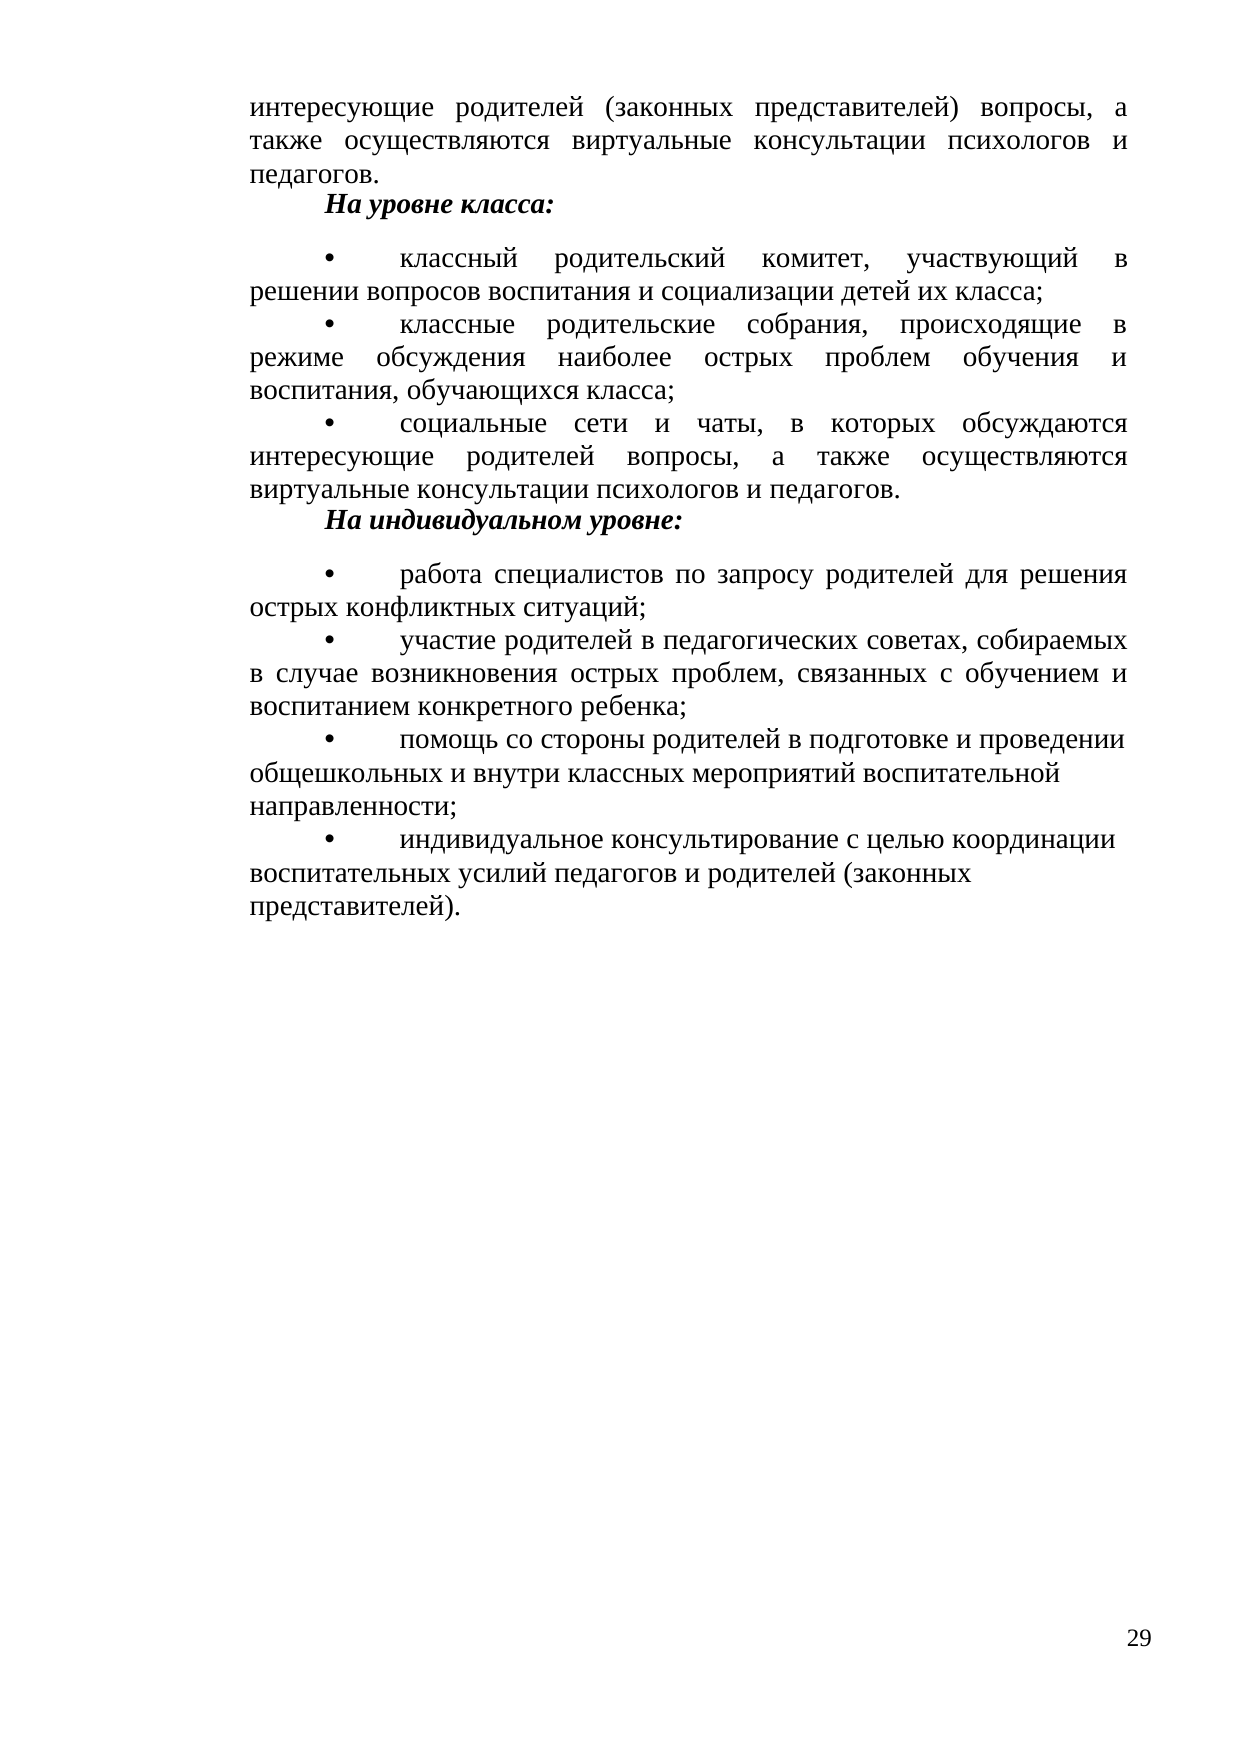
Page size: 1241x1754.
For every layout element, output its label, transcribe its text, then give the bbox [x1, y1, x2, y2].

list индивидуальное консультирование c целью координации воспитательных усилий педагогов и родителей (законных представителей). [249, 821, 1128, 922]
text На уровне класса: [324, 189, 1152, 220]
list помощь со стороны родителей в подготовке и проведении общешкольных и внутри классных мероприятий воспитательной направленности; [249, 722, 1128, 821]
list участие родителей в педагогических советах, собираемых в случае возникновения острых проблем, связанных с обучением и воспитанием конкретного ребенка; [249, 623, 1128, 722]
list классный родительский комитет, участвующий в решении вопросов воспитания и социализации детей их класса; [249, 241, 1128, 307]
list работа специалистов по запросу родителей для решения острых конфликтных ситуаций; [249, 557, 1128, 623]
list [249, 89, 1128, 189]
text На индивидуальном уровне: [324, 505, 1152, 536]
list классные родительские собрания, происходящие в режиме обсуждения наиболее острых проблем обучения и воспитания, обучающихся класса; [249, 307, 1127, 406]
list социальные сети и чаты, в которых обсуждаются интересующие родителей вопросы, а также осуществляются виртуальные консультации психологов и педагогов. [249, 406, 1128, 504]
